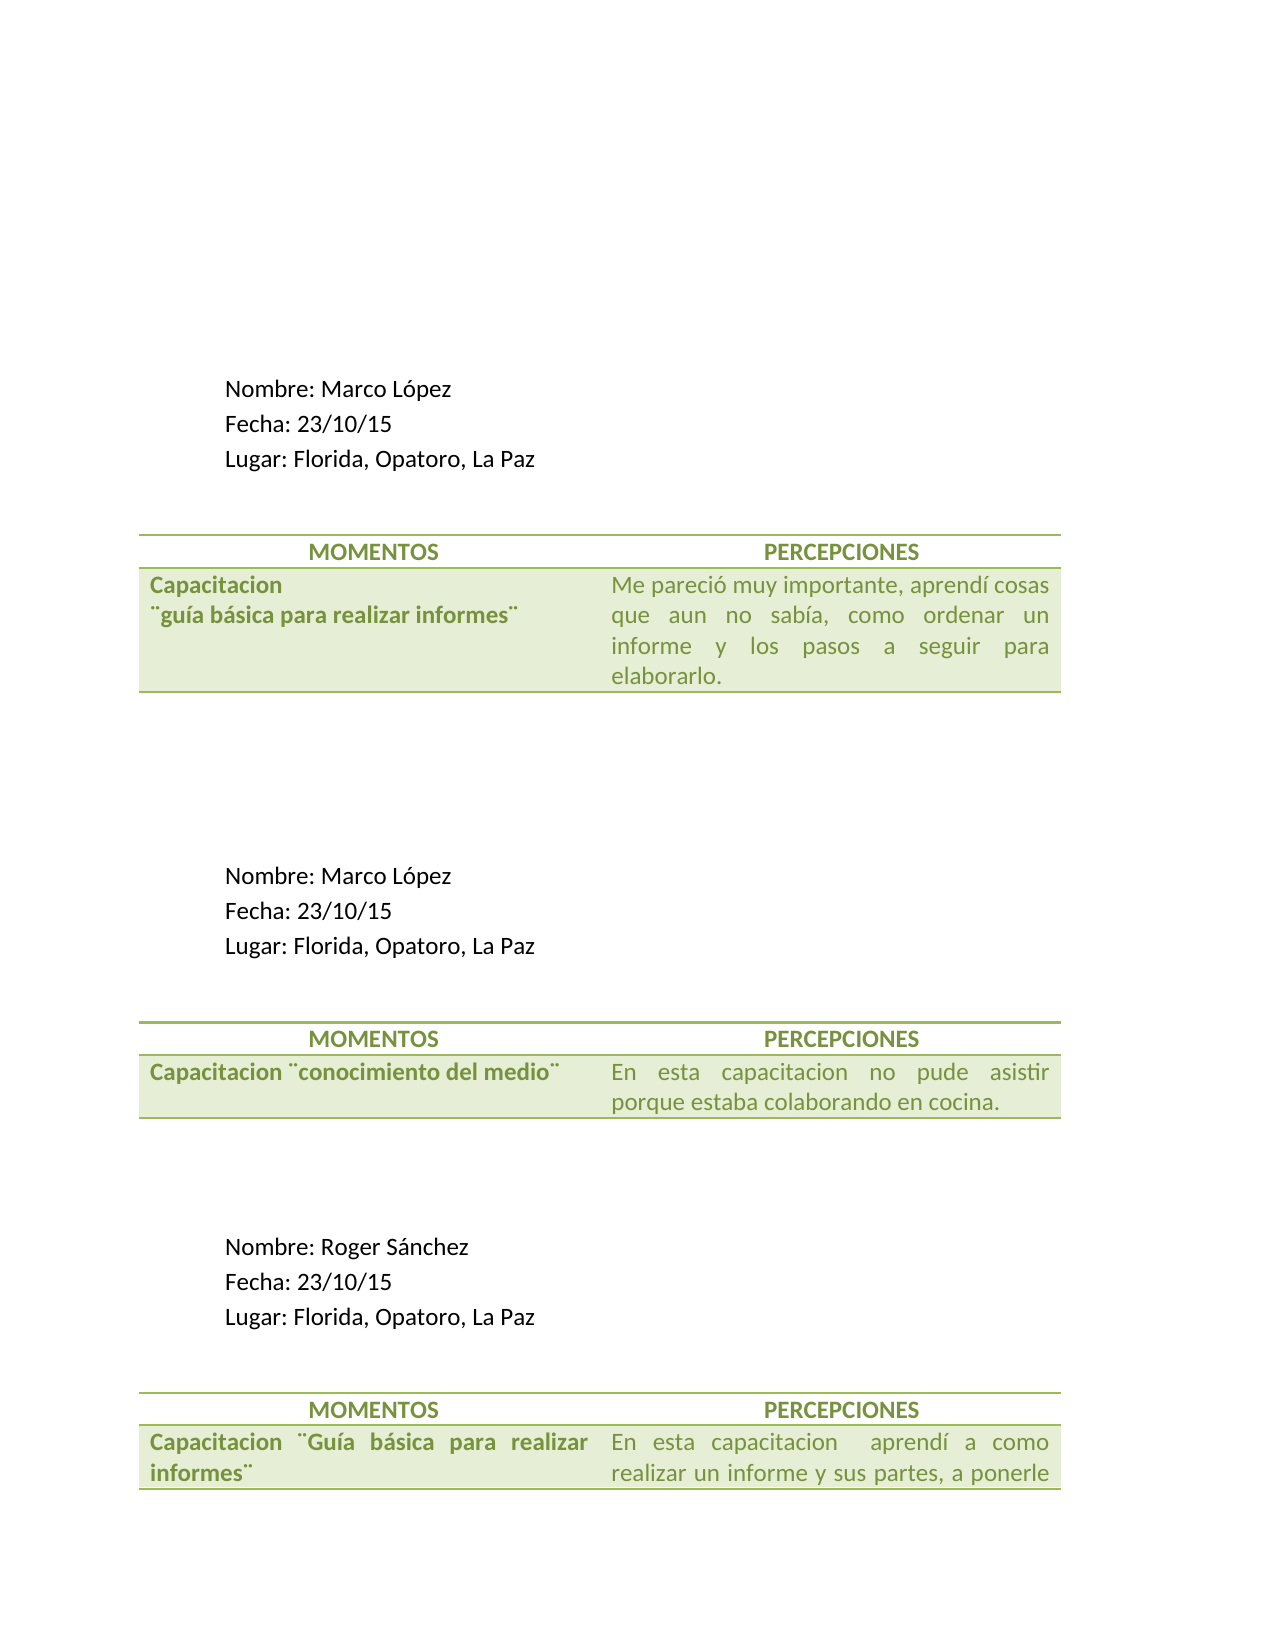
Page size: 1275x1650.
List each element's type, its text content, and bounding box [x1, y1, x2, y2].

list Lugar: Florida, Opatoro, La Paz [225, 1301, 1125, 1331]
table_cell Capacitacion ¨guía básica para realizar informes¨ [139, 569, 600, 691]
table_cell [139, 1426, 600, 1487]
table_cell En esta capacitacion no pude asistir porque estaba colaborando en cocina. [600, 1056, 1061, 1117]
table_header PERCEPCIONES [600, 1394, 1061, 1424]
list Fecha: 23/10/15 [225, 1266, 1125, 1296]
table_cell Me pareció muy importante, aprendí cosas que aun no sabía, como ordenar un informe y los pasos a seguir para elaborarlo. [600, 569, 1061, 691]
list Fecha: 23/10/15 [225, 896, 1125, 926]
table_header MOMENTOS [139, 536, 600, 567]
table_cell Capacitacion ¨conocimiento del medio¨ [139, 1056, 600, 1117]
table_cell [600, 1426, 1061, 1487]
list Nombre: Marco López [225, 373, 1125, 404]
table_header MOMENTOS [139, 1394, 600, 1424]
table_header PERCEPCIONES [600, 536, 1061, 567]
list Nombre: Marco López [225, 861, 1125, 891]
table_header PERCEPCIONES [600, 1024, 1061, 1054]
list Lugar: Florida, Opatoro, La Paz [225, 443, 1125, 474]
list Lugar: Florida, Opatoro, La Paz [225, 931, 1125, 961]
list Fecha: 23/10/15 [225, 408, 1125, 439]
table_header MOMENTOS [139, 1024, 600, 1054]
list Nombre: Roger Sánchez [225, 1231, 1125, 1261]
